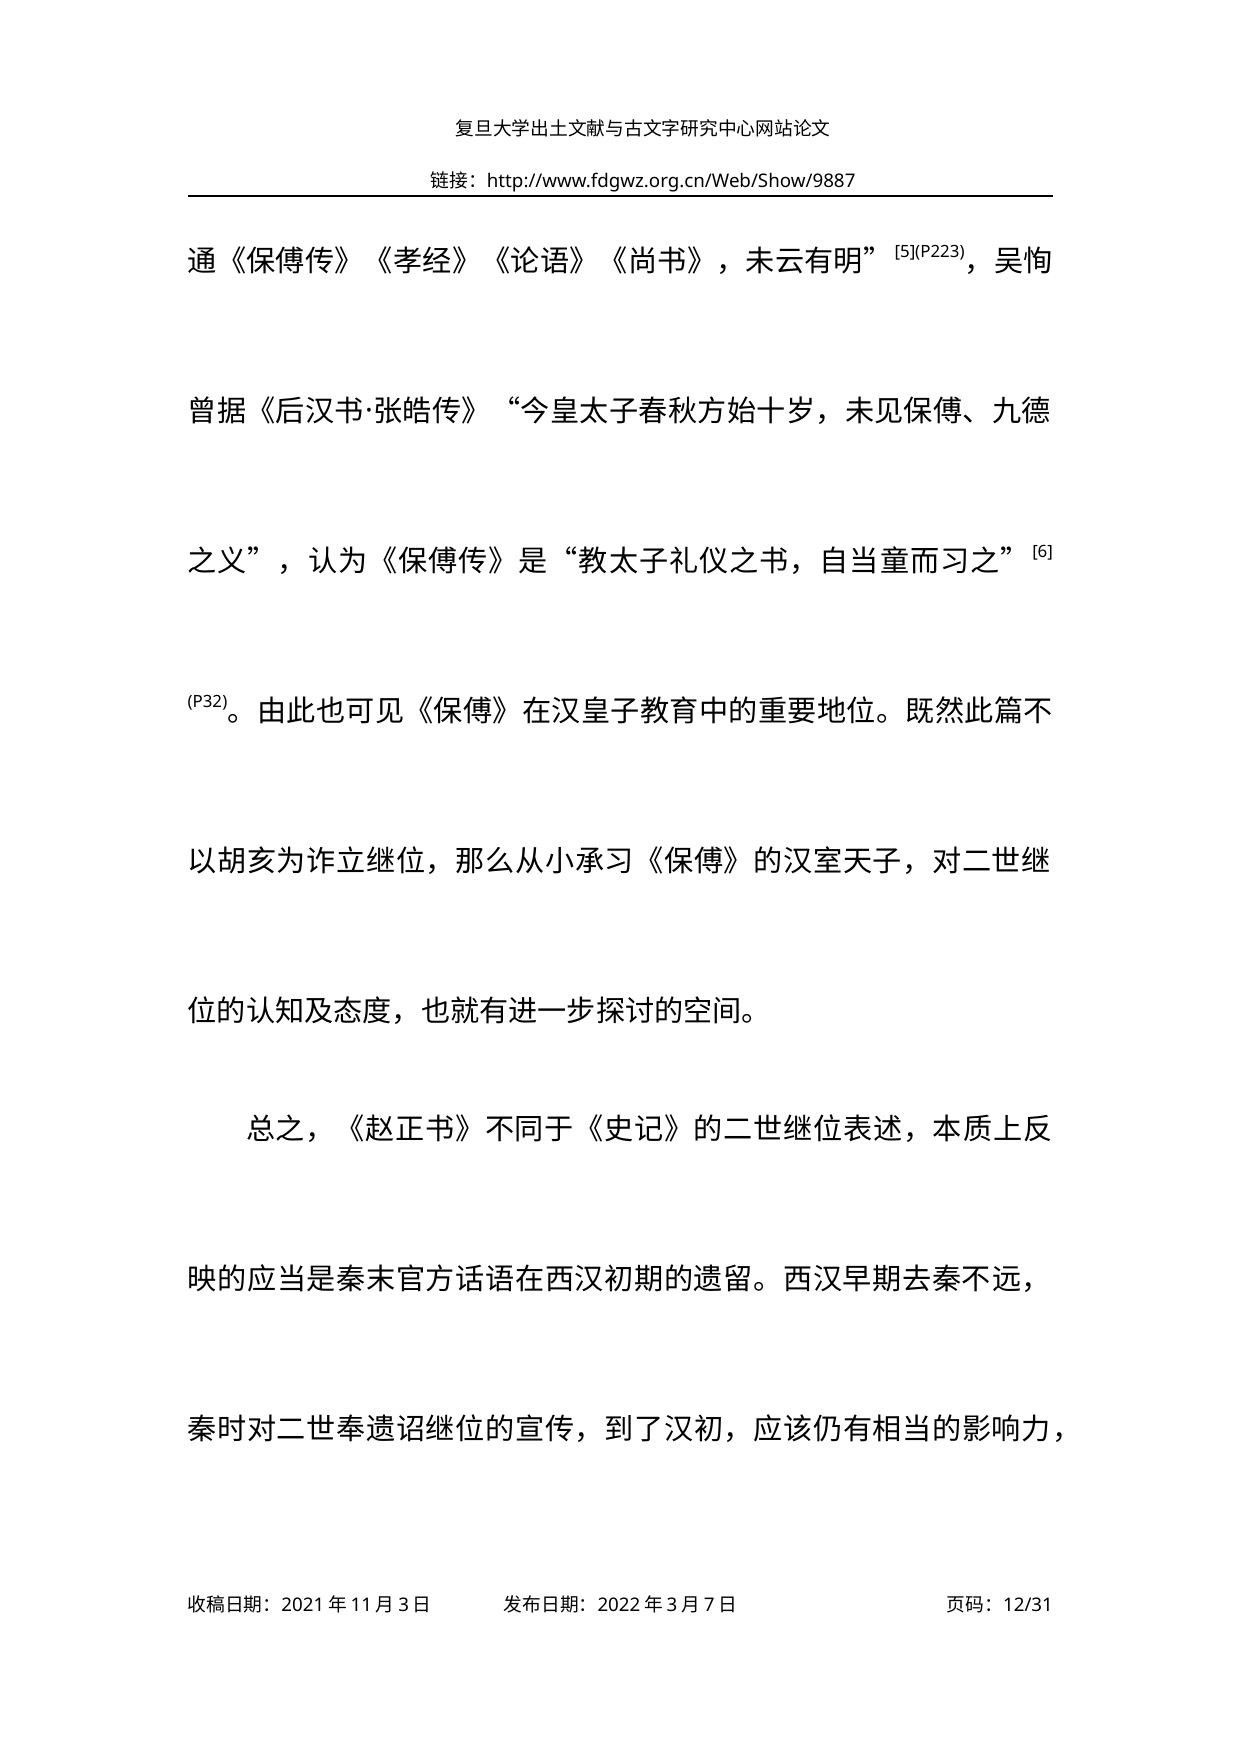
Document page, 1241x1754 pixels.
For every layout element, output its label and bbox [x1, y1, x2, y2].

text [187, 1089, 1053, 1464]
text [187, 222, 1053, 1047]
